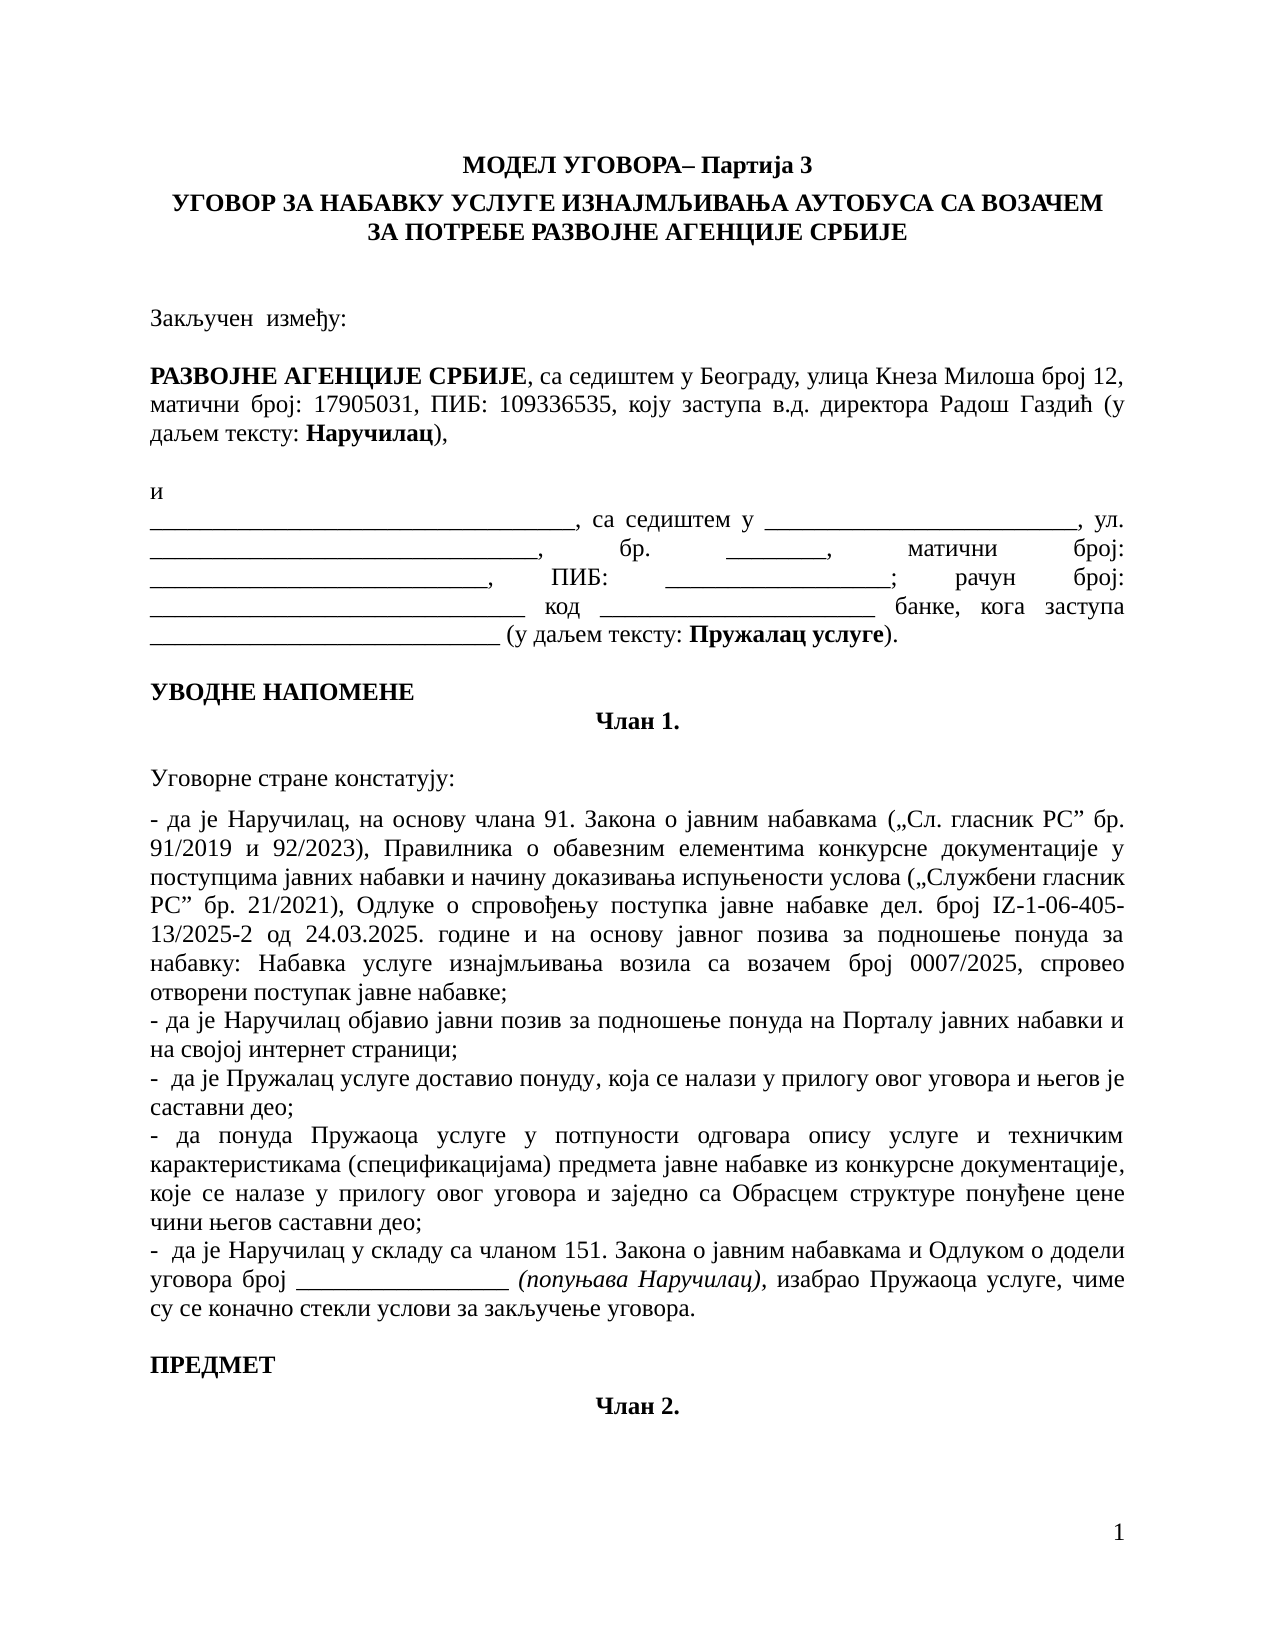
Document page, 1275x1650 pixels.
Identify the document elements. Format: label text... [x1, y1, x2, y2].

text ПРЕДМЕТ [150, 1350, 1125, 1379]
text Члан 1. [150, 706, 1125, 734]
text - да је Наручилац, на основу члана 91. Закона о јавним набавкама („Сл. гласник РС” бр. 91/2019 и 92/2023), Правилника о обавезним елементима конкурсне документације у поступцима јавних набавки и начину доказивања испуњености услова („Службени гласник РС” бр. 21/2021), Одлуке о спровођењу поступка јавне набавке дел. број IZ-1-06-405-13/2025-2 од 24.03.2025. године и на основу јавног позива за подношење понуда за набавку: Набавка услуге изнајмљивања возила са возачем број 0007/2025, спровео отворени поступак јавне набавке; [150, 804, 1125, 1005]
text - да понуда Пружаоца услуге у потпуности одговара опису услуге и техничким карактеристикама (спецификацијама) предмета јавне набавке из конкурсне документације, које се налазe у прилогу овог уговора и заједно са Обрасцем структуре понуђене цене чини његов саставни део; [150, 1120, 1125, 1235]
text МОДЕЛ УГОВОРА– Партија 3 [150, 150, 1125, 179]
text Члан 2. [150, 1391, 1125, 1420]
text УВОДНЕ НАПОМЕНЕ [150, 677, 1125, 706]
text Закључен између: [150, 303, 1125, 332]
text - да је Наручилац објавио јавни позив за подношење понуда на Порталу јавних набавки и на својој интернет страници; [150, 1005, 1125, 1063]
text РАЗВОЈНE АГЕНЦИЈE СРБИЈЕ, са седиштем у Београду, улица Кнеза Милоша број 12, матични број: 17905031, ПИБ: 109336535, коју заступа в.д. директора Радош Газдић (у даљем тексту: Наручилац), [150, 361, 1125, 447]
text УГОВОР ЗА НАБАВКУ УСЛУГЕ ИЗНАЈМЉИВАЊА АУТОБУСА СА ВОЗАЧЕМ [150, 188, 1125, 217]
text Уговорне стране констатују: [150, 763, 1125, 792]
text __________________________________, са седиштем у _________________________, ул. _______________________________, бр. ________, матични број: ___________________________, ПИБ: __________________; рачун број: ______________________________ код ______________________ банке, кога заступа ____________________________ (у даљем тексту: Пружалац услуге). [150, 504, 1125, 648]
text - да је Наручилац у складу са чланом 151. Закона о јавним набавкама и Одлуком о додели уговора број _________________ (попуњава Наручилац), изабрао Пружаоца услуге, чиме су се коначно стекли услови за закључење уговора. [150, 1235, 1125, 1322]
text ЗА ПОТРЕБЕ РАЗВОЈНЕ АГЕНЦИЈЕ СРБИЈЕ [150, 217, 1125, 246]
text - да је Пружалац услуге доставио понуду, која се налази у прилогу овог уговора и његов је саставни део; [150, 1063, 1125, 1120]
text и [150, 476, 1125, 504]
